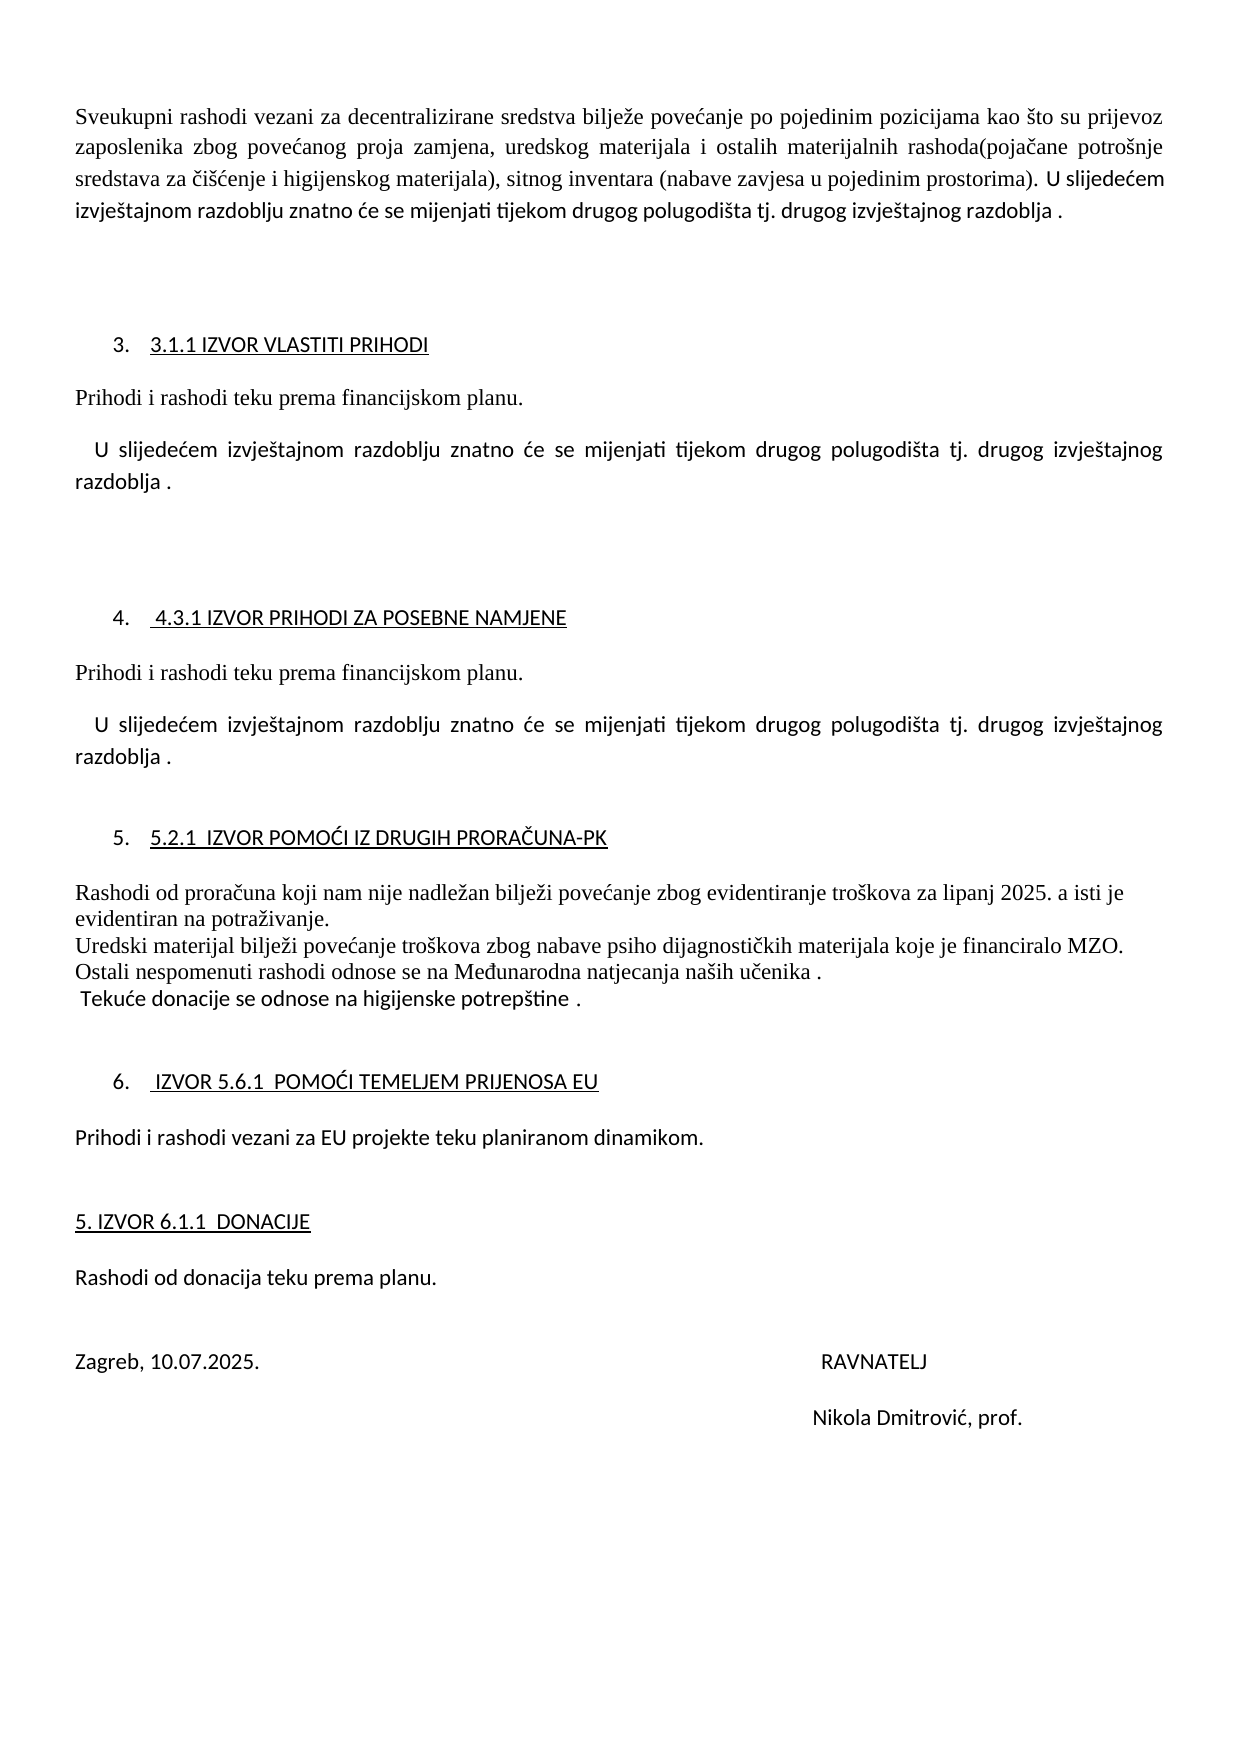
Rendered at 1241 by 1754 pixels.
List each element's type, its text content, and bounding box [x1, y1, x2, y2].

list 4.3.1 IZVOR PRIHODI ZA POSEBNE NAMJENE [112, 603, 1165, 631]
text Prihodi i rashodi teku prema financijskom planu. [75, 384, 1165, 410]
list IZVOR 5.6.1 POMOĆI TEMELJEM PRIJENOSA EU [112, 1067, 1165, 1095]
text Nikola Dmitrović, prof. [739, 1403, 1165, 1431]
text U slijedećem izvještajnom razdoblju znatno će se mijenjati tijekom drugog polugodišta tj. drugog izvještajnog razdoblja . [75, 435, 1165, 495]
text Sveukupni rashodi vezani za decentralizirane sredstva bilježe povećanje po pojedinim pozicijama kao što su prijevoz zaposlenika zbog povećanog proja zamjena, uredskog materijala i ostalih materijalnih rashoda(pojačane potrošnje sredstava za čišćenje i higijenskog materijala), sitnog inventara (nabave zavjesa u pojedinim prostorima). U slijedećem izvještajnom razdoblju znatno će se mijenjati tijekom drugog polugodišta tj. drugog izvještajnog razdoblja . [75, 103, 1165, 224]
text 5. IZVOR 6.1.1 DONACIJE [75, 1207, 1165, 1235]
text Uredski materijal bilježi povećanje troškova zbog nabave psiho dijagnostičkih materijala koje je financiralo MZO. [75, 932, 1165, 958]
text Ostali nespomenuti rashodi odnose se na Međunarodna natjecanja naših učenika . [75, 958, 1165, 984]
list 3.1.1 IZVOR VLASTITI PRIHODI [112, 330, 1165, 358]
list 5.2.1 IZVOR POMOĆI IZ DRUGIH PRORAČUNA-PK [112, 823, 1165, 851]
text Rashodi od donacija teku prema planu. [75, 1263, 1165, 1291]
text Zagreb, 10.07.2025. RAVNATELJ [75, 1347, 1165, 1375]
text Tekuće donacije se odnose na higijenske potrepštine . [75, 984, 1165, 1012]
text Prihodi i rashodi teku prema financijskom planu. [75, 659, 1165, 685]
text U slijedećem izvještajnom razdoblju znatno će se mijenjati tijekom drugog polugodišta tj. drugog izvještajnog razdoblja . [75, 710, 1165, 770]
text Rashodi od proračuna koji nam nije nadležan bilježi povećanje zbog evidentiranje troškova za lipanj 2025. a isti je evidentiran na potraživanje. [75, 879, 1165, 932]
text Prihodi i rashodi vezani za EU projekte teku planiranom dinamikom. [75, 1123, 1165, 1151]
